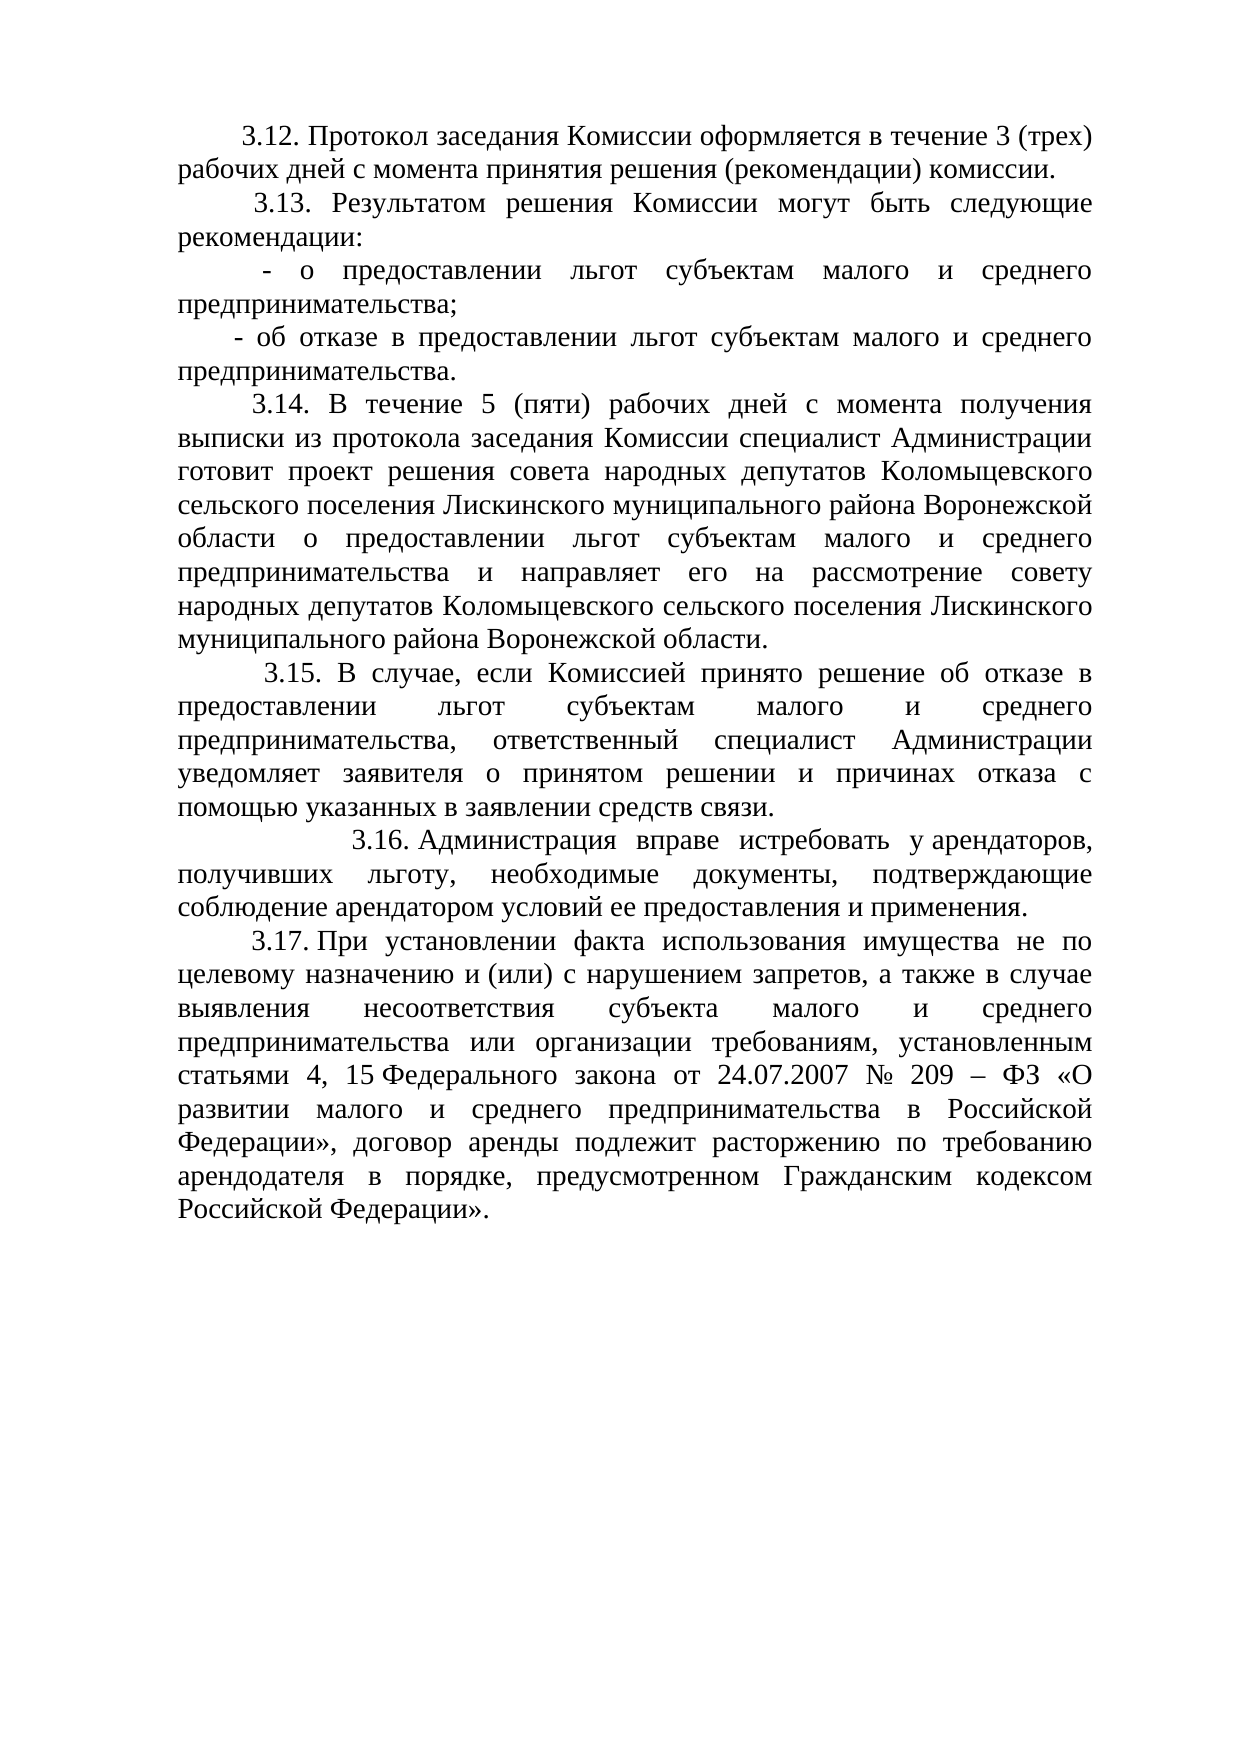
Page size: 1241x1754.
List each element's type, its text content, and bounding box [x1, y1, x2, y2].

text 3.12. Протокол заседания Комиссии оформляется в течение 3 (трех) рабочих дней с момента принятия решения (рекомендации) комиссии. [177, 118, 1093, 185]
text 3.13. Результатом решения Комиссии могут быть следующие рекомендации: [177, 185, 1093, 252]
text 3.14. В течение 5 (пяти) рабочих дней с момента получения выписки из протокола заседания Комиссии специалист Администрации готовит проект решения совета народных депутатов Коломыцевского сельского поселения Лискинского муниципального района Воронежской области о предоставлении льгот субъектам малого и среднего предпринимательства и направляет его на рассмотрение совету народных депутатов Коломыцевского сельского поселения Лискинского муниципального района Воронежской области. [177, 386, 1093, 655]
text - об отказе в предоставлении льгот субъектам малого и среднего предпринимательства. [177, 319, 1093, 386]
text 3.15. В случае, если Комиссией принято решение об отказе в предоставлении льгот субъектам малого и среднего предпринимательства, ответственный специалист Администрации уведомляет заявителя о принятом решении и причинах отказа с помощью указанных в заявлении средств связи. [177, 655, 1093, 822]
text - о предоставлении льгот субъектам малого и среднего предпринимательства; [177, 252, 1093, 319]
text 3.16. Администрация вправе истребовать у арендаторов, получивших льготу, необходимые документы, подтверждающие соблюдение арендатором условий ее предоставления и применения. [177, 822, 1093, 923]
text 3.17. При установлении факта использования имущества не по целевому назначению и (или) с нарушением запретов, а также в случае выявления несоответствия субъекта малого и среднего предпринимательства или организации требованиям, установленным статьями 4, 15 Федерального закона от 24.07.2007 № 209 – ФЗ «О развитии малого и среднего предпринимательства в Российской Федерации», договор аренды подлежит расторжению по требованию арендодателя в порядке, предусмотренном Гражданским кодексом Российской Федерации». [177, 923, 1093, 1225]
